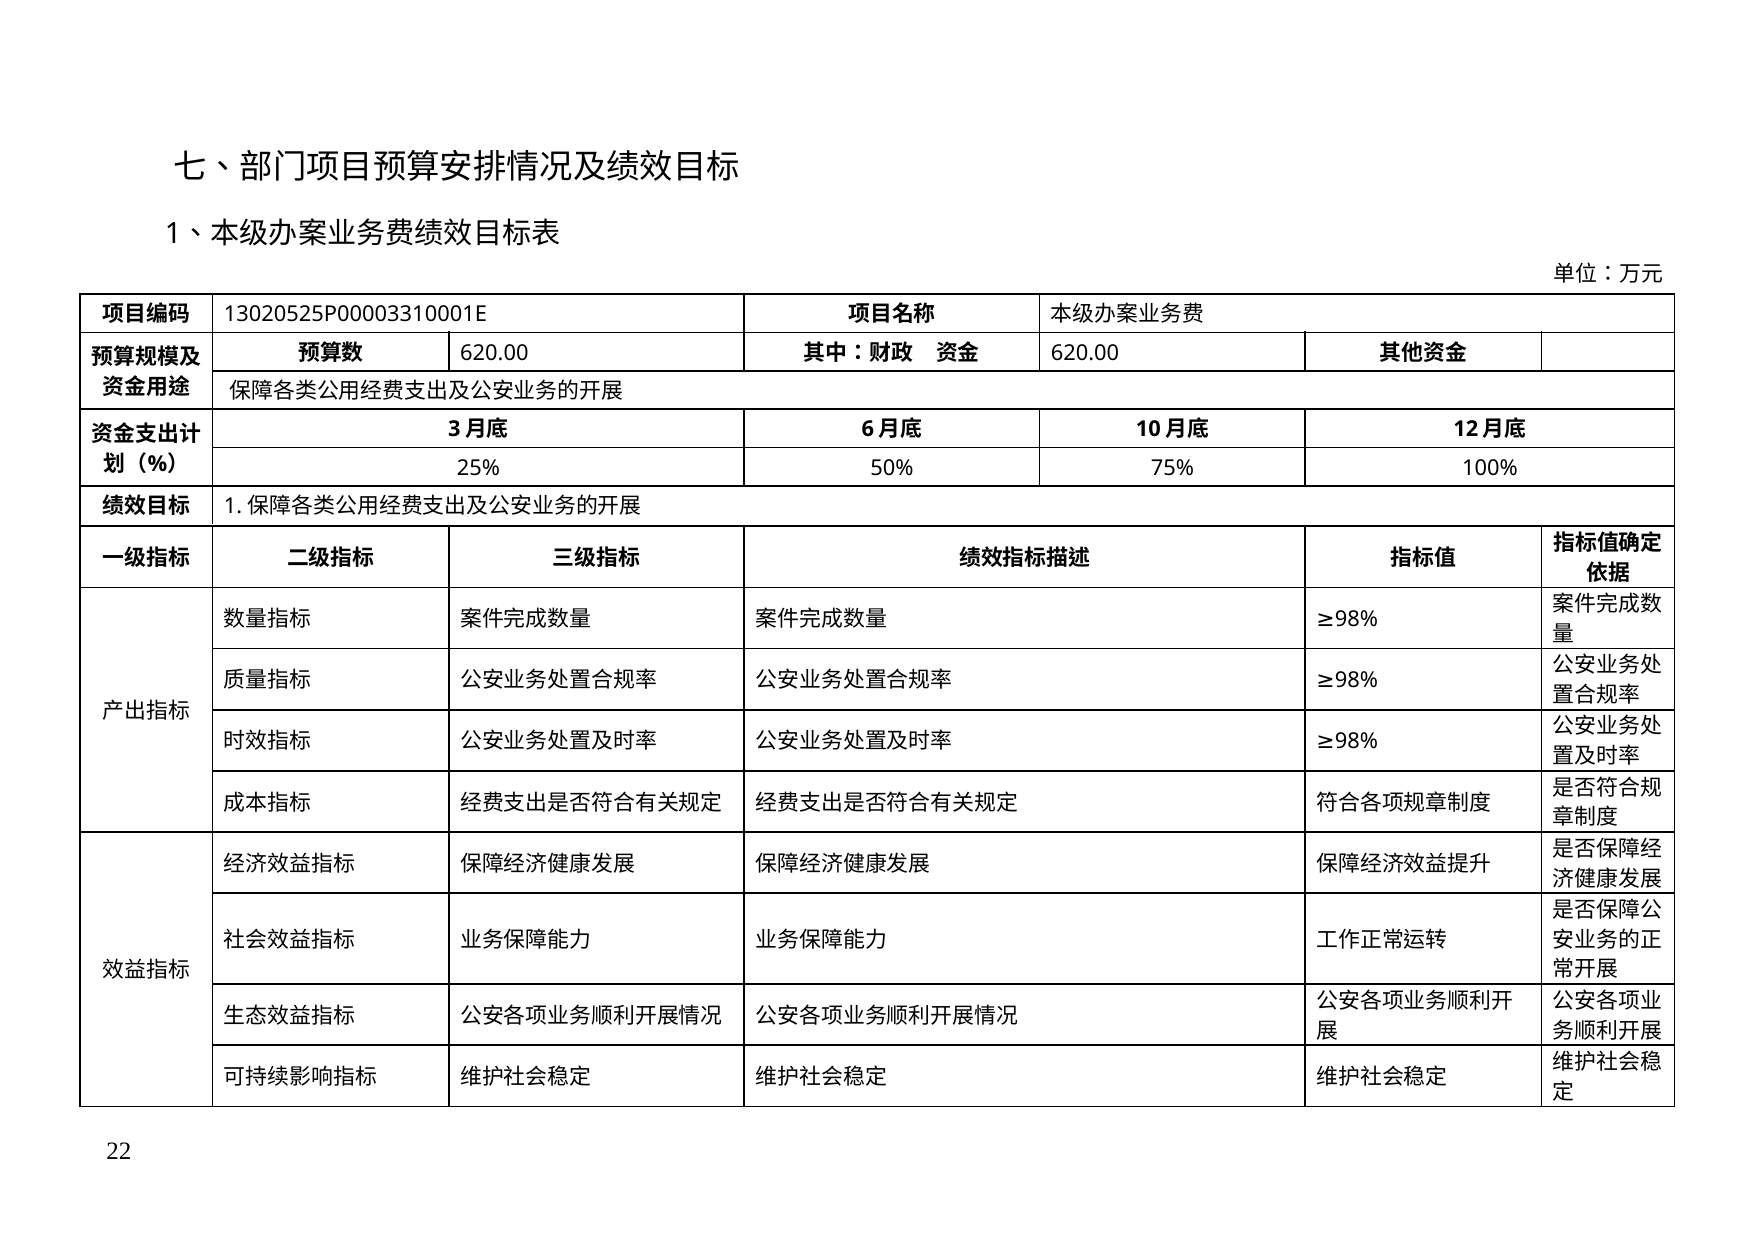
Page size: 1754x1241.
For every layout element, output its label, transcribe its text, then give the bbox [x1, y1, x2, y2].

table_cell 3月底 [213, 410, 743, 447]
table_cell 6月底 [745, 410, 1039, 447]
table_cell 公安各项业务顺利开展情况 [450, 985, 743, 1044]
table_cell 产出指标 [81, 588, 212, 831]
table_cell 项目名称 [745, 295, 1039, 331]
table_cell 公安业务处置合规率 [1542, 649, 1674, 709]
table_header 绩效指标描述 [745, 527, 1304, 587]
table_cell 公安各项业务顺利开展情况 [745, 985, 1304, 1044]
table_header 指标值确定依据 [1542, 527, 1674, 587]
table_cell 符合各项规章制度 [1306, 772, 1541, 831]
table_cell 公安各项业务顺利开展 [1306, 985, 1541, 1044]
table_cell 经济效益指标 [213, 833, 448, 892]
table_cell 其他资金 [1306, 333, 1541, 370]
table_cell 保障经济健康发展 [450, 833, 743, 892]
table_cell 案件完成数量 [1542, 588, 1674, 648]
table_cell 是否保障公安业务的正常开展 [1542, 894, 1674, 983]
table_header 二级指标 [213, 527, 448, 587]
table_cell 预算规模及资金用途 [81, 333, 212, 408]
table_cell 是否符合规章制度 [1542, 772, 1674, 831]
table_cell 公安业务处置合规率 [745, 649, 1304, 709]
table_cell 620.00 [450, 333, 743, 370]
table_header 一级指标 [81, 527, 212, 587]
table_cell 业务保障能力 [745, 894, 1304, 983]
table_cell 成本指标 [213, 772, 448, 831]
table_cell ≥98% [1306, 588, 1541, 648]
table_cell 社会效益指标 [213, 894, 448, 983]
table_cell 75% [1040, 448, 1304, 485]
table_cell 预算数 [213, 333, 448, 370]
table_cell 绩效目标 [81, 487, 212, 524]
table_cell 保障经济健康发展 [745, 833, 1304, 892]
table_cell [1542, 333, 1674, 370]
table_cell 案件完成数量 [745, 588, 1304, 648]
table_cell 12月底 [1306, 410, 1674, 447]
table_cell 案件完成数量 [450, 588, 743, 648]
table_cell 维护社会稳定 [1306, 1046, 1541, 1106]
table_cell 生态效益指标 [213, 985, 448, 1044]
table_cell 项目编码 [81, 295, 212, 331]
table_cell 620.00 [1040, 333, 1304, 370]
table_cell 公安业务处置及时率 [745, 711, 1304, 770]
table_cell 25% [213, 448, 743, 485]
table_cell 维护社会稳定 [745, 1046, 1304, 1106]
table_cell 50% [745, 448, 1039, 485]
table_cell 工作正常运转 [1306, 894, 1541, 983]
table_cell 业务保障能力 [450, 894, 743, 983]
table_cell 1. 保障各类公用经费支出及公安业务的开展 [213, 487, 1674, 524]
text 七、部门项目预算安排情况及绩效目标 [106, 143, 1648, 188]
table_cell 资金支出计划（%） [81, 410, 212, 485]
table_cell 公安业务处置合规率 [450, 649, 743, 709]
table_cell 数量指标 [213, 588, 448, 648]
table_header 指标值 [1306, 527, 1541, 587]
table_cell 13020525P00003310001E [213, 295, 743, 331]
table_cell 效益指标 [81, 833, 212, 1106]
table_header 单位：万元 [81, 253, 1674, 293]
table_header 三级指标 [450, 527, 743, 587]
table_cell 时效指标 [213, 711, 448, 770]
table_cell ≥98% [1306, 711, 1541, 770]
table_cell 100% [1306, 448, 1674, 485]
table_cell ≥98% [1306, 649, 1541, 709]
table_cell 公安业务处置及时率 [1542, 711, 1674, 770]
table_cell 经费支出是否符合有关规定 [450, 772, 743, 831]
table_cell 保障经济效益提升 [1306, 833, 1541, 892]
table_cell 保障各类公用经费支出及公安业务的开展 [213, 372, 1674, 408]
table_cell 是否保障经济健康发展 [1542, 833, 1674, 892]
table_cell 维护社会稳定 [450, 1046, 743, 1106]
table_cell 维护社会稳定 [1542, 1046, 1674, 1106]
table_cell 经费支出是否符合有关规定 [745, 772, 1304, 831]
text 1、本级办案业务费绩效目标表 [106, 212, 1648, 252]
table_cell 公安各项业务顺利开展 [1542, 985, 1674, 1044]
table_cell 公安业务处置及时率 [450, 711, 743, 770]
table_cell 可持续影响指标 [213, 1046, 448, 1106]
table_cell 10月底 [1040, 410, 1304, 447]
table_cell 其中：财政 资金 [745, 333, 1039, 370]
table_cell 质量指标 [213, 649, 448, 709]
table_cell 本级办案业务费 [1040, 295, 1674, 331]
